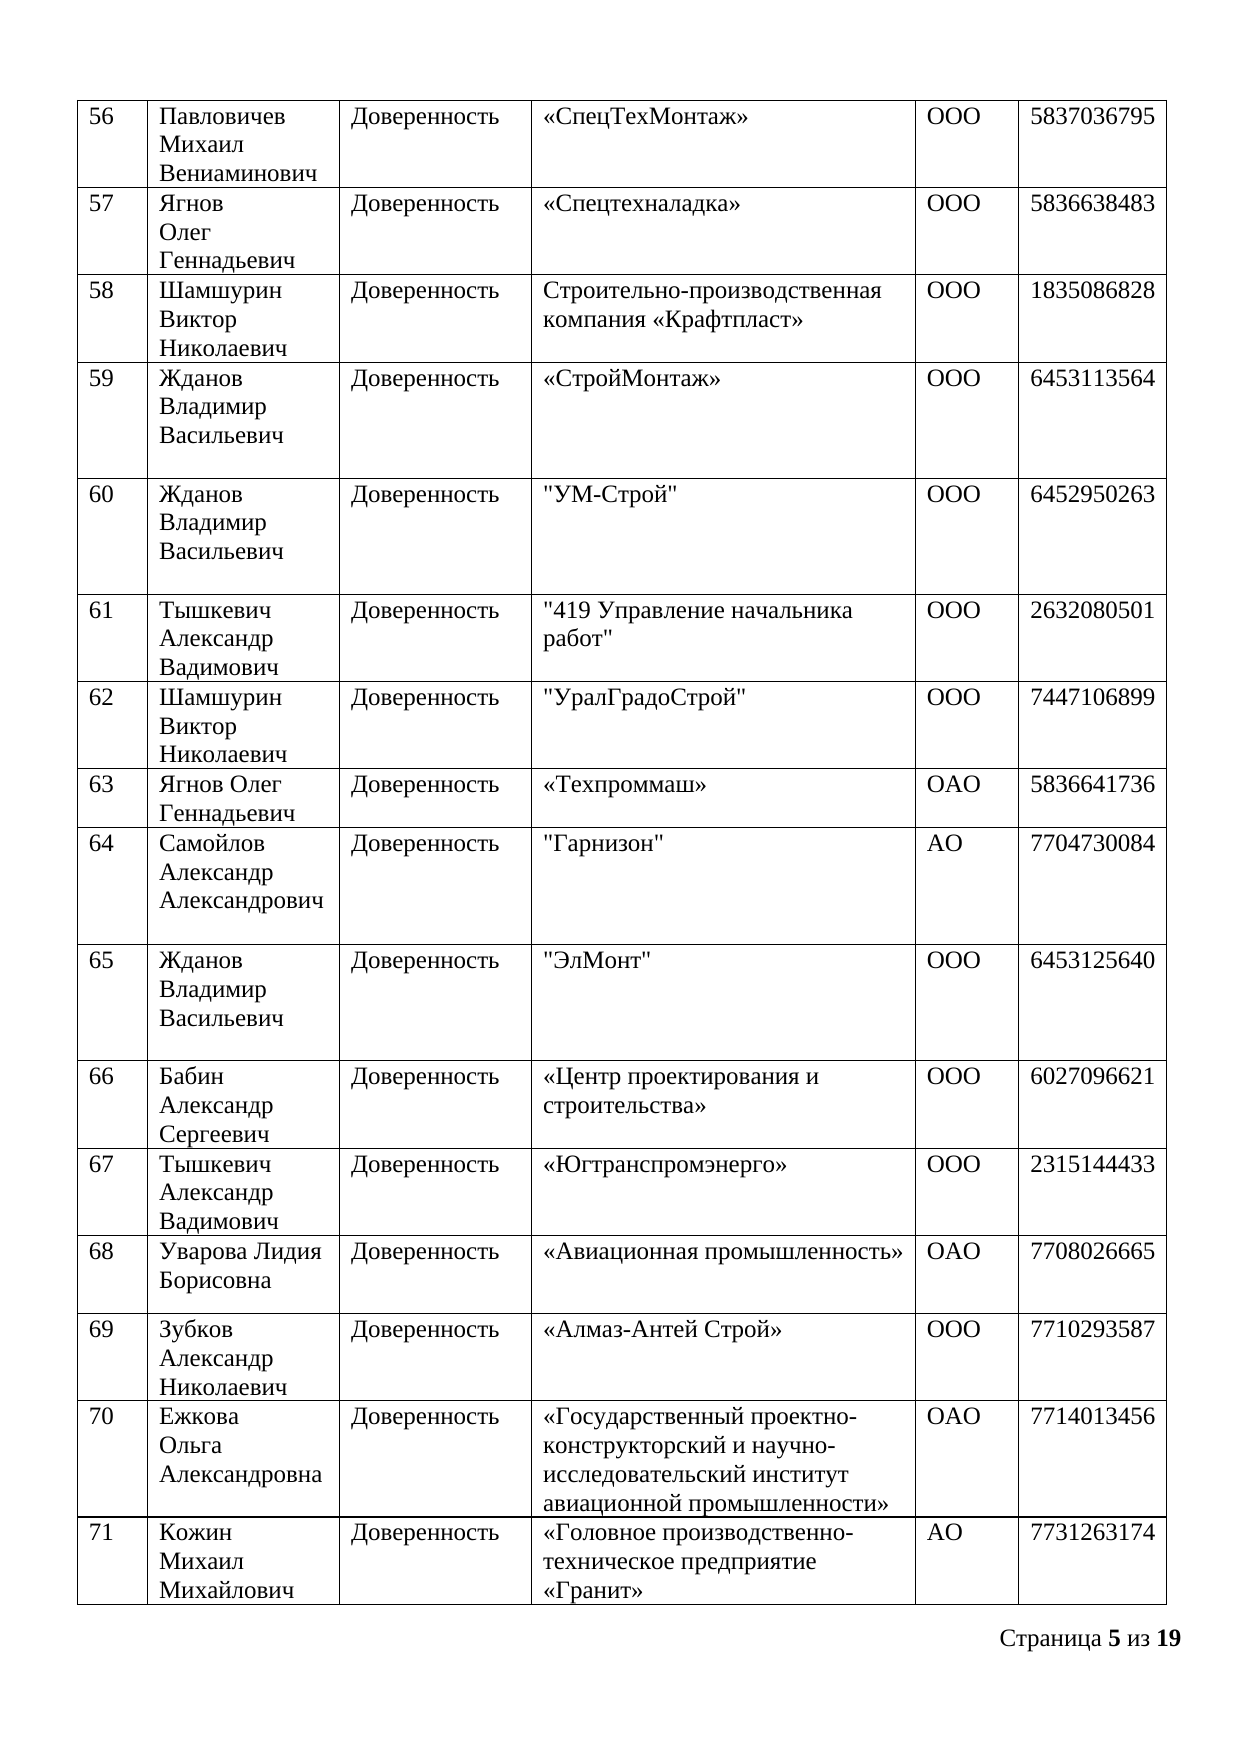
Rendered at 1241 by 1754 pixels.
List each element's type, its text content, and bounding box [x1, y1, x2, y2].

table_cell ООО [916, 101, 1018, 187]
table_cell Доверенность [340, 363, 531, 478]
table_cell ООО [916, 1061, 1018, 1148]
table_cell Шамшурин Виктор Николаевич [148, 275, 339, 362]
table_cell 7710293587 [1019, 1314, 1166, 1400]
table_cell Жданов Владимир Васильевич [148, 363, 339, 478]
table_cell 1835086828 [1019, 275, 1166, 362]
table_cell «Техпроммаш» [532, 769, 915, 827]
table_cell ООО [916, 1314, 1018, 1400]
table_cell Ягнов Олег Геннадьевич [148, 188, 339, 274]
table_cell 70 [78, 1401, 147, 1516]
table_cell "419 Управление начальника работ" [532, 595, 915, 681]
table_cell 5836638483 [1019, 188, 1166, 274]
table_cell 65 [78, 945, 147, 1060]
table_cell 57 [78, 188, 147, 274]
table_cell «Спецтехналадка» [532, 188, 915, 274]
table_cell Жданов Владимир Васильевич [148, 945, 339, 1060]
table_cell ООО [916, 479, 1018, 594]
table_cell Доверенность [340, 769, 531, 827]
table_cell «Югтранспромэнерго» [532, 1149, 915, 1235]
table_cell ООО [916, 1149, 1018, 1235]
table_cell Шамшурин Виктор Николаевич [148, 682, 339, 768]
table_cell 62 [78, 682, 147, 768]
table_cell Уварова Лидия Борисовна [148, 1236, 339, 1313]
table_cell «СпецТехМонтаж» [532, 101, 915, 187]
table_cell Тышкевич Александр Вадимович [148, 595, 339, 681]
table_cell "ЭлМонт" [532, 945, 915, 1060]
table_cell 2315144433 [1019, 1149, 1166, 1235]
table_cell Доверенность [340, 188, 531, 274]
table_cell «Центр проектирования и строительства» [532, 1061, 915, 1148]
table_cell 69 [78, 1314, 147, 1400]
table_cell «Государственный проектно-конструкторский и научно-исследовательский институт авиационной промышленности» [532, 1401, 915, 1516]
table_cell 71 [78, 1518, 147, 1604]
table_cell 63 [78, 769, 147, 827]
table_cell Доверенность [340, 945, 531, 1060]
table_cell 7731263174 [1019, 1518, 1166, 1604]
table_cell 6452950263 [1019, 479, 1166, 594]
table_cell 67 [78, 1149, 147, 1235]
table_cell Доверенность [340, 1401, 531, 1516]
table_cell 58 [78, 275, 147, 362]
table_cell 5836641736 [1019, 769, 1166, 827]
table_cell Доверенность [340, 1236, 531, 1313]
table_cell Доверенность [340, 828, 531, 944]
table_cell 59 [78, 363, 147, 478]
table_cell ООО [916, 275, 1018, 362]
table_cell ОАО [916, 1236, 1018, 1313]
table_cell Кожин Михаил Михайлович [148, 1518, 339, 1604]
table_cell Жданов Владимир Васильевич [148, 479, 339, 594]
table_cell 7708026665 [1019, 1236, 1166, 1313]
table_cell 60 [78, 479, 147, 594]
table_cell Доверенность [340, 1149, 531, 1235]
table_cell 61 [78, 595, 147, 681]
table_cell 7714013456 [1019, 1401, 1166, 1516]
table_cell Ягнов Олег Геннадьевич [148, 769, 339, 827]
table_cell ОАО [916, 1401, 1018, 1516]
table_cell 64 [78, 828, 147, 944]
table_cell 2632080501 [1019, 595, 1166, 681]
table_cell 7704730084 [1019, 828, 1166, 944]
table_cell 6453113564 [1019, 363, 1166, 478]
table_cell Доверенность [340, 479, 531, 594]
table_cell Доверенность [340, 1061, 531, 1148]
table_cell Доверенность [340, 595, 531, 681]
table_cell 6453125640 [1019, 945, 1166, 1060]
table_cell Самойлов Александр Александрович [148, 828, 339, 944]
table_cell «Авиационная промышленность» [532, 1236, 915, 1313]
table_cell "УМ-Строй" [532, 479, 915, 594]
table_cell ООО [916, 188, 1018, 274]
table_cell Доверенность [340, 275, 531, 362]
table_cell Ежкова Ольга Александровна [148, 1401, 339, 1516]
table_cell Павловичев Михаил Вениаминович [148, 101, 339, 187]
table_cell Бабин Александр Сергеевич [148, 1061, 339, 1148]
table_cell ОАО [916, 769, 1018, 827]
table_cell «Алмаз-Антей Строй» [532, 1314, 915, 1400]
table_cell 6027096621 [1019, 1061, 1166, 1148]
table_cell ООО [916, 595, 1018, 681]
table_cell Строительно-производственная компания «Крафтпласт» [532, 275, 915, 362]
table_cell "Гарнизон" [532, 828, 915, 944]
table_cell ООО [916, 363, 1018, 478]
table_cell ООО [916, 682, 1018, 768]
table_cell Доверенность [340, 1518, 531, 1604]
table_cell Тышкевич Александр Вадимович [148, 1149, 339, 1235]
table_cell 56 [78, 101, 147, 187]
table_cell АО [916, 1518, 1018, 1604]
table_cell 7447106899 [1019, 682, 1166, 768]
table_cell Доверенность [340, 682, 531, 768]
table_cell Доверенность [340, 101, 531, 187]
table_cell Зубков Александр Николаевич [148, 1314, 339, 1400]
table_cell «СтройМонтаж» [532, 363, 915, 478]
table_cell ООО [916, 945, 1018, 1060]
table_cell АО [916, 828, 1018, 944]
table_cell Доверенность [340, 1314, 531, 1400]
table_cell "УралГрадоСтрой" [532, 682, 915, 768]
table_cell «Головное производственно-техническое предприятие «Гранит» [532, 1518, 915, 1604]
table_cell 66 [78, 1061, 147, 1148]
table_cell 68 [78, 1236, 147, 1313]
table_cell 5837036795 [1019, 101, 1166, 187]
